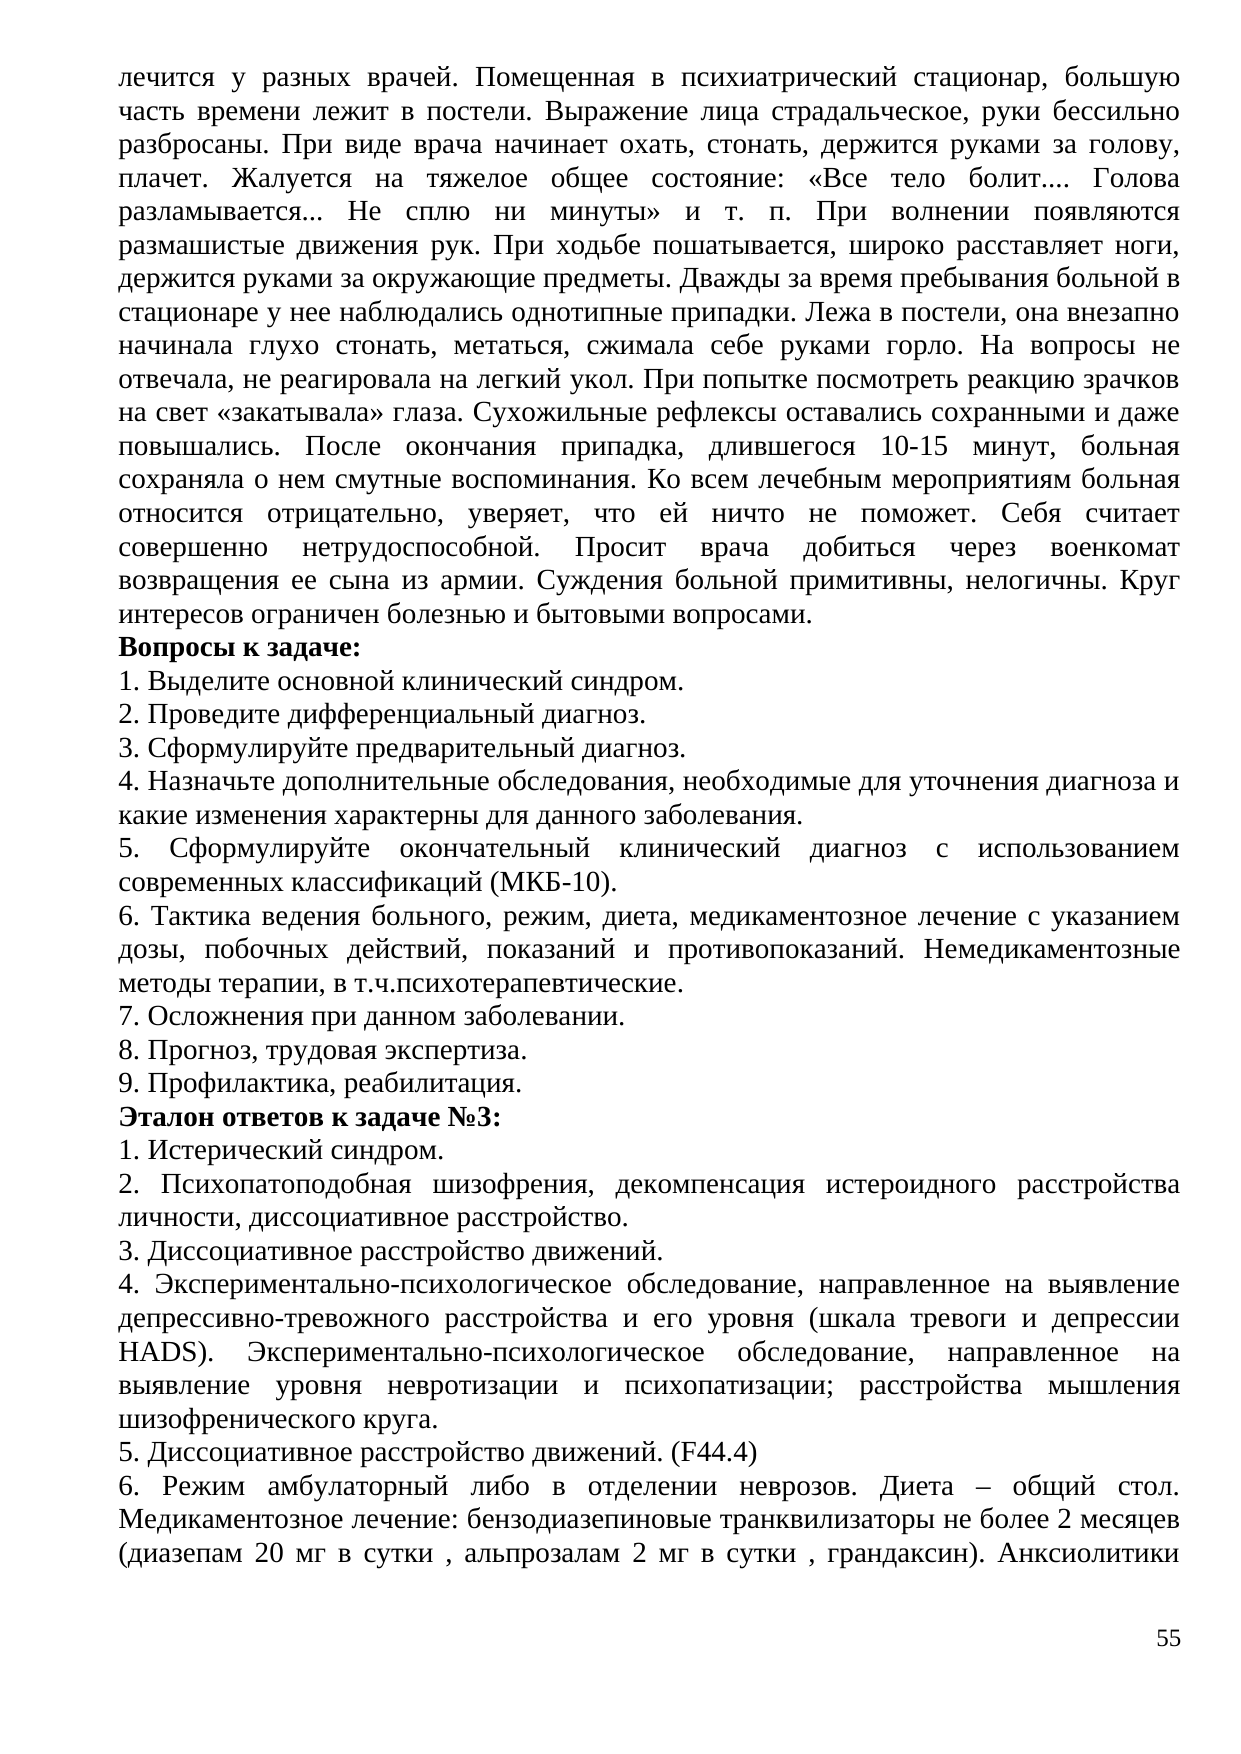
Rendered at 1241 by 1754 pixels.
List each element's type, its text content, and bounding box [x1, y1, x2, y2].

text 5. Сформулируйте окончательный клинический диагноз с использованием современных классификаций (МКБ-10). [118, 831, 1181, 898]
text 3. Сформулируйте предварительный диагноз. [118, 730, 1181, 763]
text 7. Осложнения при данном заболевании. [118, 998, 1181, 1032]
text 9. Профилактика, реабилитация. [118, 1065, 1181, 1099]
text Эталон ответов к задаче №3: [118, 1099, 1181, 1132]
text 4. Назначьте дополнительные обследования, необходимые для уточнения диагноза и какие изменения характерны для данного заболевания. [118, 763, 1181, 831]
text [118, 1468, 1181, 1568]
text 2. Психопатоподобная шизофрения, декомпенсация истероидного расстройства личности, диссоциативное расстройство. [118, 1166, 1181, 1233]
text 5. Диссоциативное расстройство движений. (F44.4) [118, 1434, 1181, 1468]
text Вопросы к задаче: [118, 629, 1181, 663]
text 2. Проведите дифференциальный диагноз. [118, 696, 1181, 730]
text 3. Диссоциативное расстройство движений. [118, 1233, 1181, 1267]
text 1. Истерический синдром. [118, 1132, 1181, 1166]
text 1. Выделите основной клинический синдром. [118, 663, 1181, 696]
text 8. Прогноз, трудовая экспертиза. [118, 1032, 1181, 1065]
text 6. Тактика ведения больного, режим, диета, медикаментозное лечение с указанием дозы, побочных действий, показаний и противопоказаний. Немедикаментозные методы терапии, в т.ч.психотерапевтические. [118, 898, 1181, 998]
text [118, 59, 1181, 629]
text 4. Экспериментально-психологическое обследование, направленное на выявление депрессивно-тревожного расстройства и его уровня (шкала тревоги и депрессии HADS). Экспериментально-психологическое обследование, направленное на выявление уровня невротизации и психопатизации; расстройства мышления шизофренического круга. [118, 1267, 1181, 1434]
